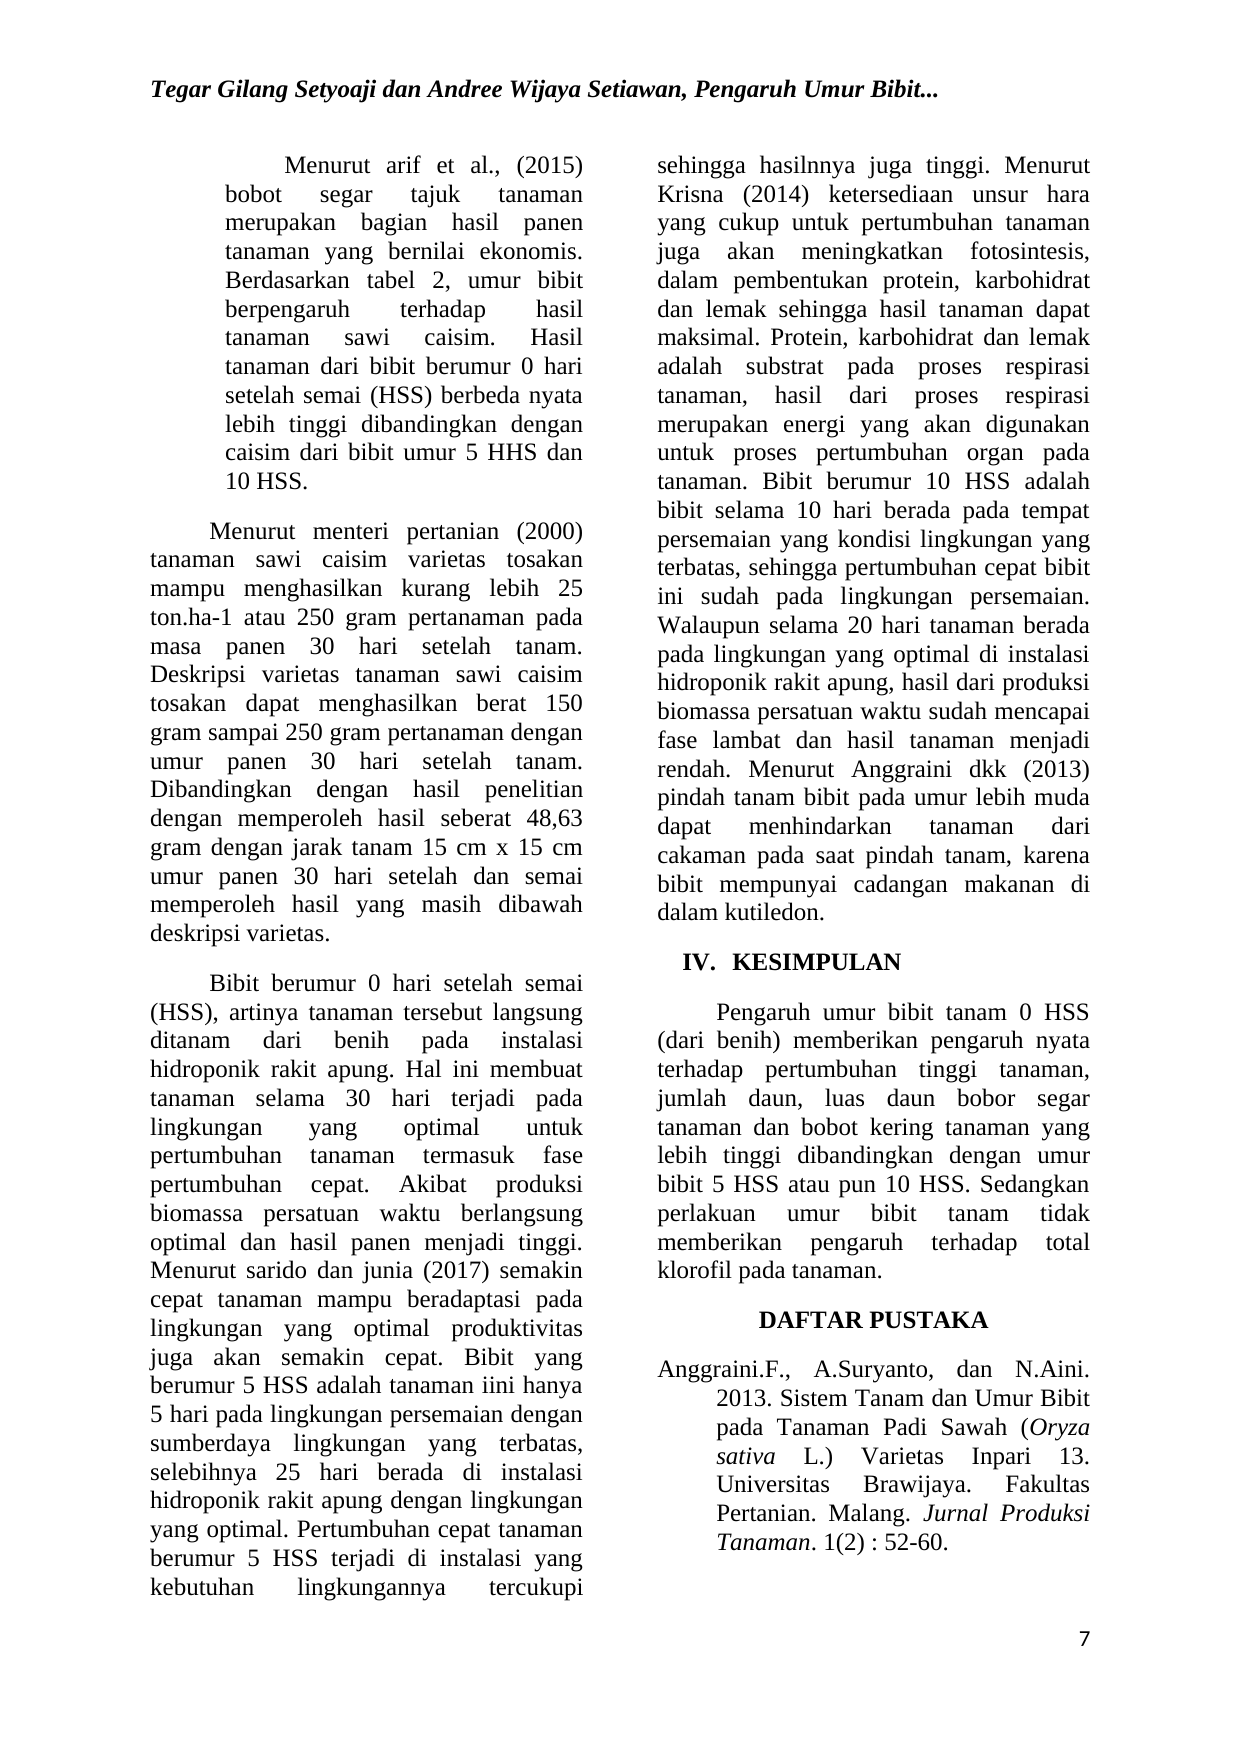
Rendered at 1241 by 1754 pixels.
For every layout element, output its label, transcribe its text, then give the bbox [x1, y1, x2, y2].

text Menurut arif et al., (2015) bobot segar tajuk tanaman merupakan bagian hasil panen tanaman yang bernilai ekonomis. Berdasarkan tabel 2, umur bibit berpengaruh terhadap hasil tanaman sawi caisim. Hasil tanaman dari bibit berumur 0 hari setelah semai (HSS) berbeda nyata lebih tinggi dibandingkan dengan caisim dari bibit umur 5 HHS dan 10 HSS. [225, 150, 583, 495]
text Bibit berumur 0 hari setelah semai (HSS), artinya tanaman tersebut langsung ditanam dari benih pada instalasi hidroponik rakit apung. Hal ini membuat tanaman selama 30 hari terjadi pada lingkungan yang optimal untuk pertumbuhan tanaman termasuk fase pertumbuhan cepat. Akibat produksi biomassa persatuan waktu berlangsung optimal dan hasil panen menjadi tinggi. Menurut sarido dan junia (2017) semakin cepat tanaman mampu beradaptasi pada lingkungan yang optimal produktivitas juga akan semakin cepat. Bibit yang berumur 5 HSS adalah tanaman iini hanya 5 hari pada lingkungan persemaian dengan sumberdaya lingkungan yang terbatas, selebihnya 25 hari berada di instalasi hidroponik rakit apung dengan lingkungan yang optimal. Pertumbuhan cepat tanaman berumur 5 HSS terjadi di instalasi yang kebutuhan lingkungannya tercukupi sehingga hasilnnya juga tinggi. Menurut Krisna (2014) ketersediaan unsur hara yang cukup untuk pertumbuhan tanaman juga akan meningkatkan fotosintesis, dalam pembentukan protein, karbohidrat dan lemak sehingga hasil tanaman dapat maksimal. Protein, karbohidrat dan lemak adalah substrat pada proses respirasi tanaman, hasil dari proses respirasi merupakan energi yang akan digunakan untuk proses pertumbuhan organ pada tanaman. Bibit berumur 10 HSS adalah bibit selama 10 hari berada pada tempat persemaian yang kondisi lingkungan yang terbatas, sehingga pertumbuhan cepat bibit ini sudah pada lingkungan persemaian. Walaupun selama 20 hari tanaman berada pada lingkungan yang optimal di instalasi hidroponik rakit apung, hasil dari produksi biomassa persatuan waktu sudah mencapai fase lambat dan hasil tanaman menjadi rendah. Menurut Anggraini dkk (2013) pindah tanam bibit pada umur lebih muda dapat menhindarkan tanaman dari cakaman pada saat pindah tanam, karena bibit mempunyai cadangan makanan di dalam kutiledon. [150, 968, 583, 1600]
text Anggraini.F., A.Suryanto, dan N.Aini. 2013. Sistem Tanam dan Umur Bibit pada Tanaman Padi Sawah (Oryza sativa L.) Varietas Inpari 13. Universitas Brawijaya. Fakultas Pertanian. Malang. Jurnal Produksi Tanaman. 1(2) : 52-60. [657, 1354, 1090, 1556]
text Pengaruh umur bibit tanam 0 HSS (dari benih) memberikan pengaruh nyata terhadap pertumbuhan tinggi tanaman, jumlah daun, luas daun bobor segar tanaman dan bobot kering tanaman yang lebih tinggi dibandingkan dengan umur bibit 5 HSS atau pun 10 HSS. Sedangkan perlakuan umur bibit tanam tidak memberikan pengaruh terhadap total klorofil pada tanaman. [657, 997, 1090, 1284]
list KESIMPULAN [657, 947, 1090, 976]
text Bibit berumur 0 hari setelah semai (HSS), artinya tanaman tersebut langsung ditanam dari benih pada instalasi hidroponik rakit apung. Hal ini membuat tanaman selama 30 hari terjadi pada lingkungan yang optimal untuk pertumbuhan tanaman termasuk fase pertumbuhan cepat. Akibat produksi biomassa persatuan waktu berlangsung optimal dan hasil panen menjadi tinggi. Menurut sarido dan junia (2017) semakin cepat tanaman mampu beradaptasi pada lingkungan yang optimal produktivitas juga akan semakin cepat. Bibit yang berumur 5 HSS adalah tanaman iini hanya 5 hari pada lingkungan persemaian dengan sumberdaya lingkungan yang terbatas, selebihnya 25 hari berada di instalasi hidroponik rakit apung dengan lingkungan yang optimal. Pertumbuhan cepat tanaman berumur 5 HSS terjadi di instalasi yang kebutuhan lingkungannya tercukupi sehingga hasilnnya juga tinggi. Menurut Krisna (2014) ketersediaan unsur hara yang cukup untuk pertumbuhan tanaman juga akan meningkatkan fotosintesis, dalam pembentukan protein, karbohidrat dan lemak sehingga hasil tanaman dapat maksimal. Protein, karbohidrat dan lemak adalah substrat pada proses respirasi tanaman, hasil dari proses respirasi merupakan energi yang akan digunakan untuk proses pertumbuhan organ pada tanaman. Bibit berumur 10 HSS adalah bibit selama 10 hari berada pada tempat persemaian yang kondisi lingkungan yang terbatas, sehingga pertumbuhan cepat bibit ini sudah pada lingkungan persemaian. Walaupun selama 20 hari tanaman berada pada lingkungan yang optimal di instalasi hidroponik rakit apung, hasil dari produksi biomassa persatuan waktu sudah mencapai fase lambat dan hasil tanaman menjadi rendah. Menurut Anggraini dkk (2013) pindah tanam bibit pada umur lebih muda dapat menhindarkan tanaman dari cakaman pada saat pindah tanam, karena bibit mempunyai cadangan makanan di dalam kutiledon. [657, 150, 1090, 926]
text Menurut menteri pertanian (2000) tanaman sawi caisim varietas tosakan mampu menghasilkan kurang lebih 25 ton.ha-1 atau 250 gram pertanaman pada masa panen 30 hari setelah tanam. Deskripsi varietas tanaman sawi caisim tosakan dapat menghasilkan berat 150 gram sampai 250 gram pertanaman dengan umur panen 30 hari setelah tanam. Dibandingkan dengan hasil penelitian dengan memperoleh hasil seberat 48,63 gram dengan jarak tanam 15 cm x 15 cm umur panen 30 hari setelah dan semai memperoleh hasil yang masih dibawah deskripsi varietas. [150, 516, 583, 947]
text DAFTAR PUSTAKA [657, 1305, 1090, 1334]
